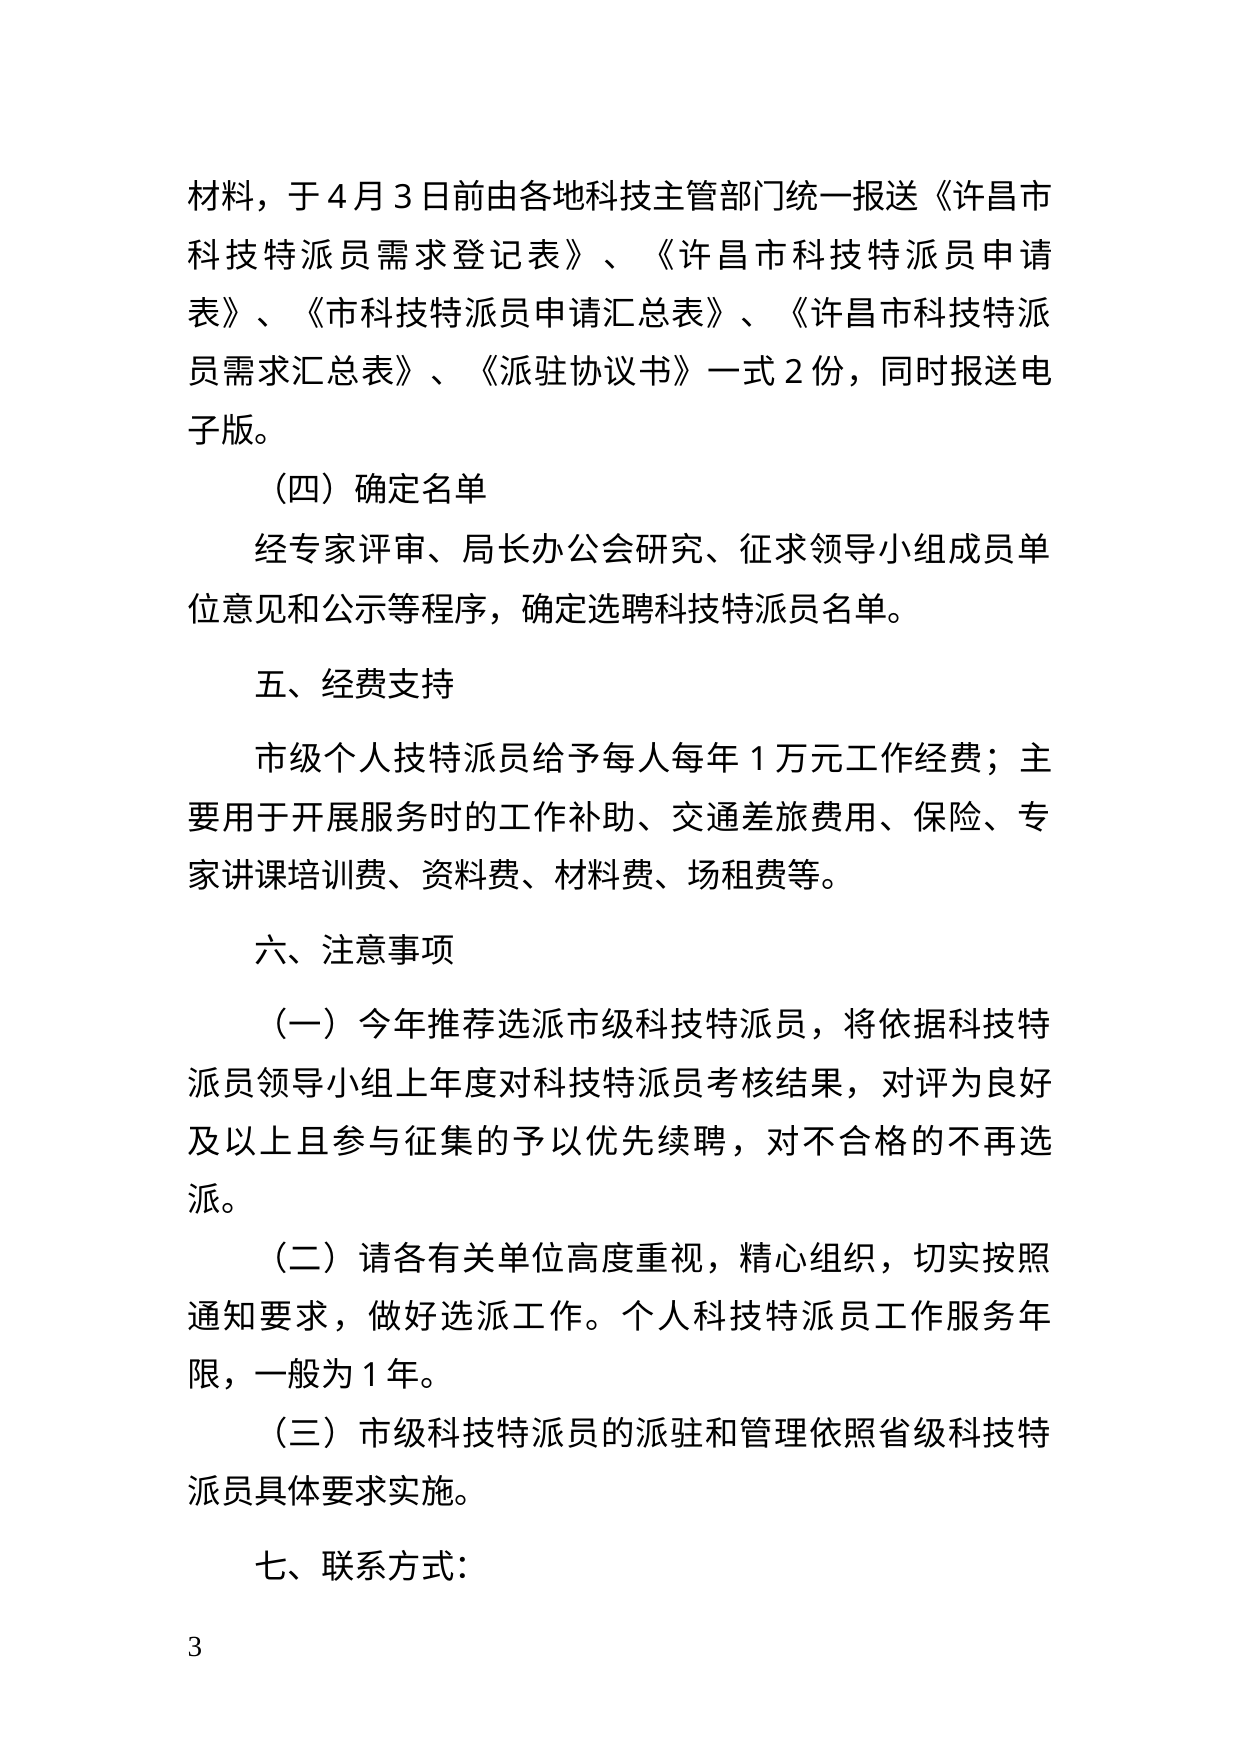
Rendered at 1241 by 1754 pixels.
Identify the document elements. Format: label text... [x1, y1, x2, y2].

text （四）确定名单 [187, 454, 1053, 513]
list 六、注意事项 [187, 915, 1053, 974]
list 市级个人技特派员给予每人每年1万元工作经费；主要用于开展服务时的工作补助、交通差旅费用、保险、专家讲课培训费、资料费、材料费、场租费等。 [187, 724, 1053, 899]
list 七、联系方式： [187, 1531, 1053, 1590]
list （二）请各有关单位高度重视，精心组织，切实按照通知要求，做好选派工作。个人科技特派员工作服务年限，一般为1年。 [187, 1223, 1053, 1398]
list （三）市级科技特派员的派驻和管理依照省级科技特派员具体要求实施。 [187, 1398, 1053, 1515]
text 经专家评审、局长办公会研究、征求领导小组成员单位意见和公示等程序，确定选聘科技特派员名单。 [187, 513, 1053, 633]
list （一）今年推荐选派市级科技特派员，将依据科技特派员领导小组上年度对科技特派员考核结果，对评为良好及以上且参与征集的予以优先续聘，对不合格的不再选派。 [187, 990, 1053, 1223]
list 五、经费支持 [187, 649, 1053, 708]
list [187, 162, 1053, 454]
